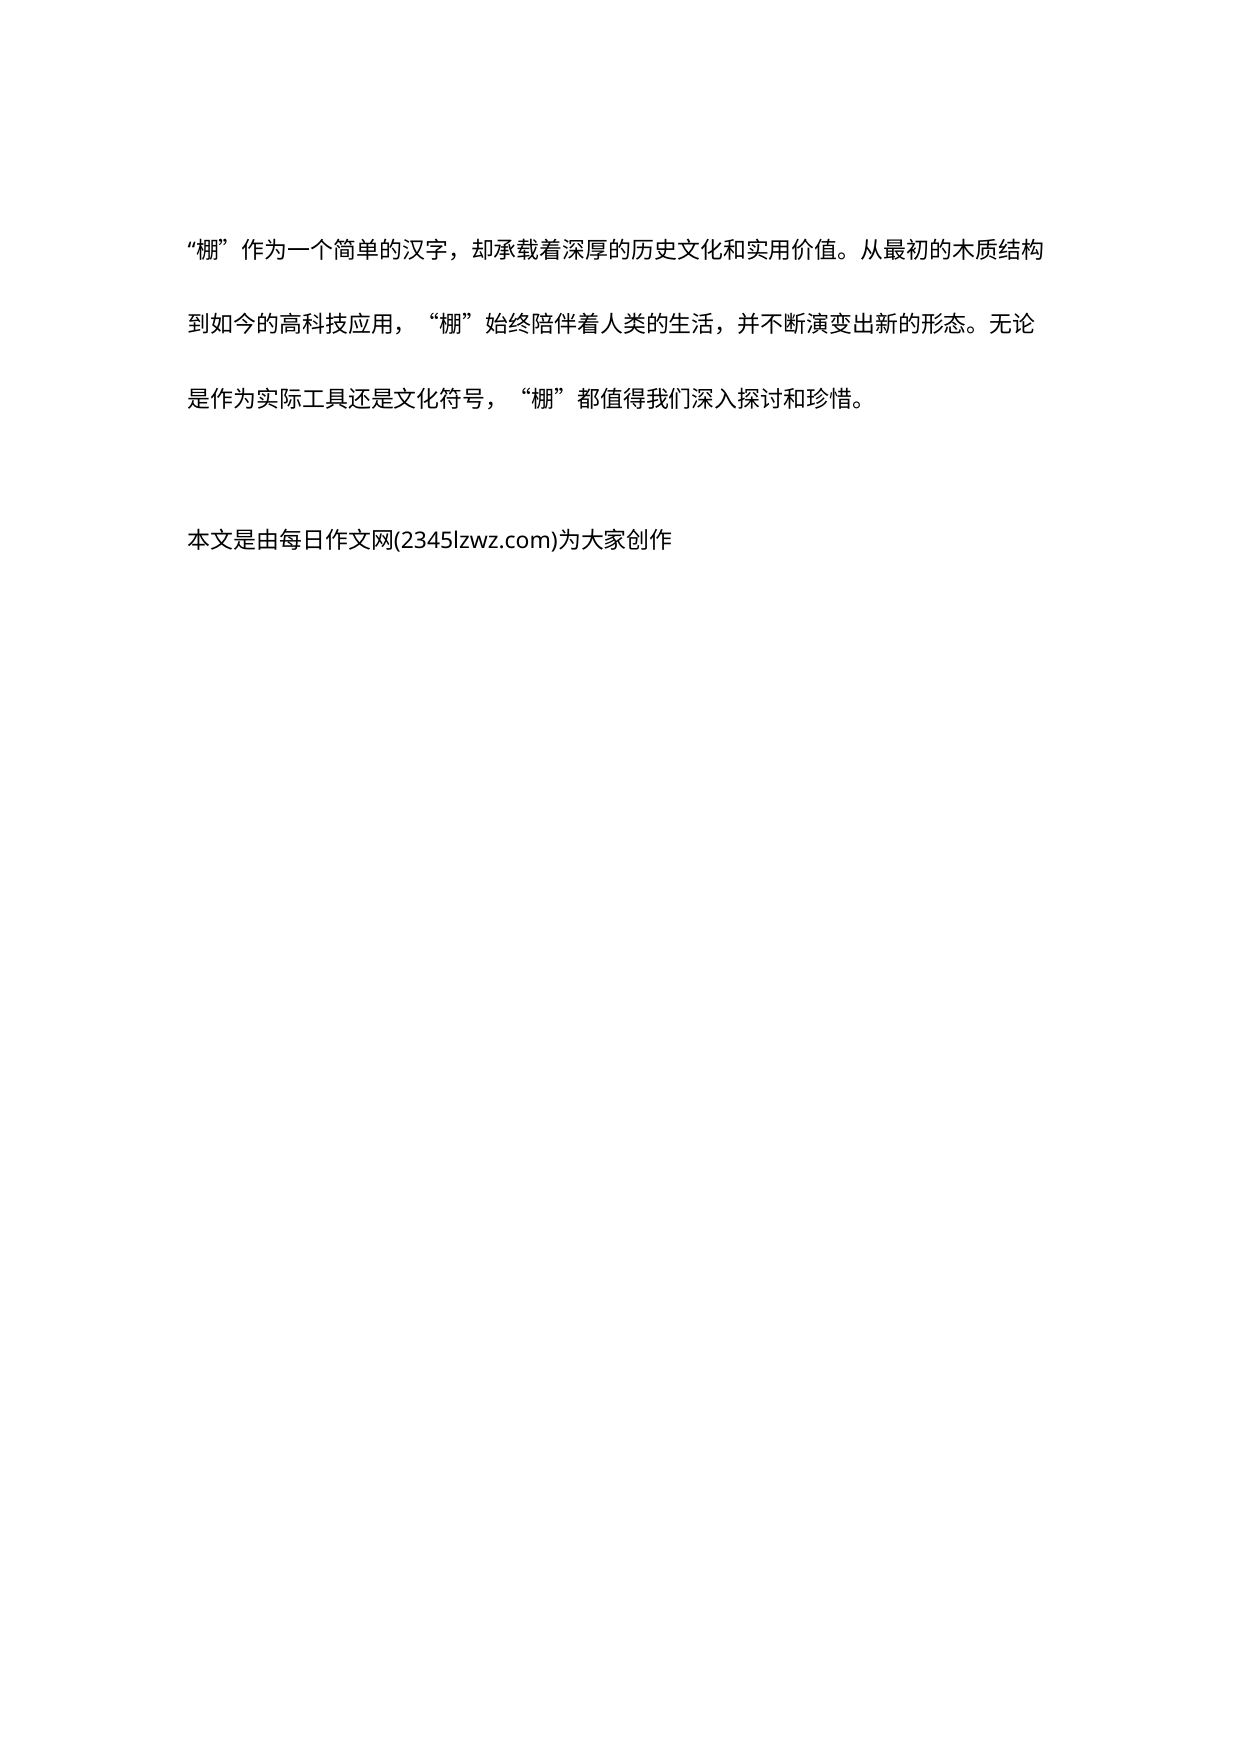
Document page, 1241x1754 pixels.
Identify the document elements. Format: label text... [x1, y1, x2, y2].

text 本文是由每日作文网(2345lzwz.com)为大家创作 [187, 506, 1053, 571]
text “棚”作为一个简单的汉字，却承载着深厚的历史文化和实用价值。从最初的木质结构到如今的高科技应用，“棚”始终陪伴着人类的生活，并不断演变出新的形态。无论是作为实际工具还是文化符号，“棚”都值得我们深入探讨和珍惜。 [187, 216, 1053, 430]
